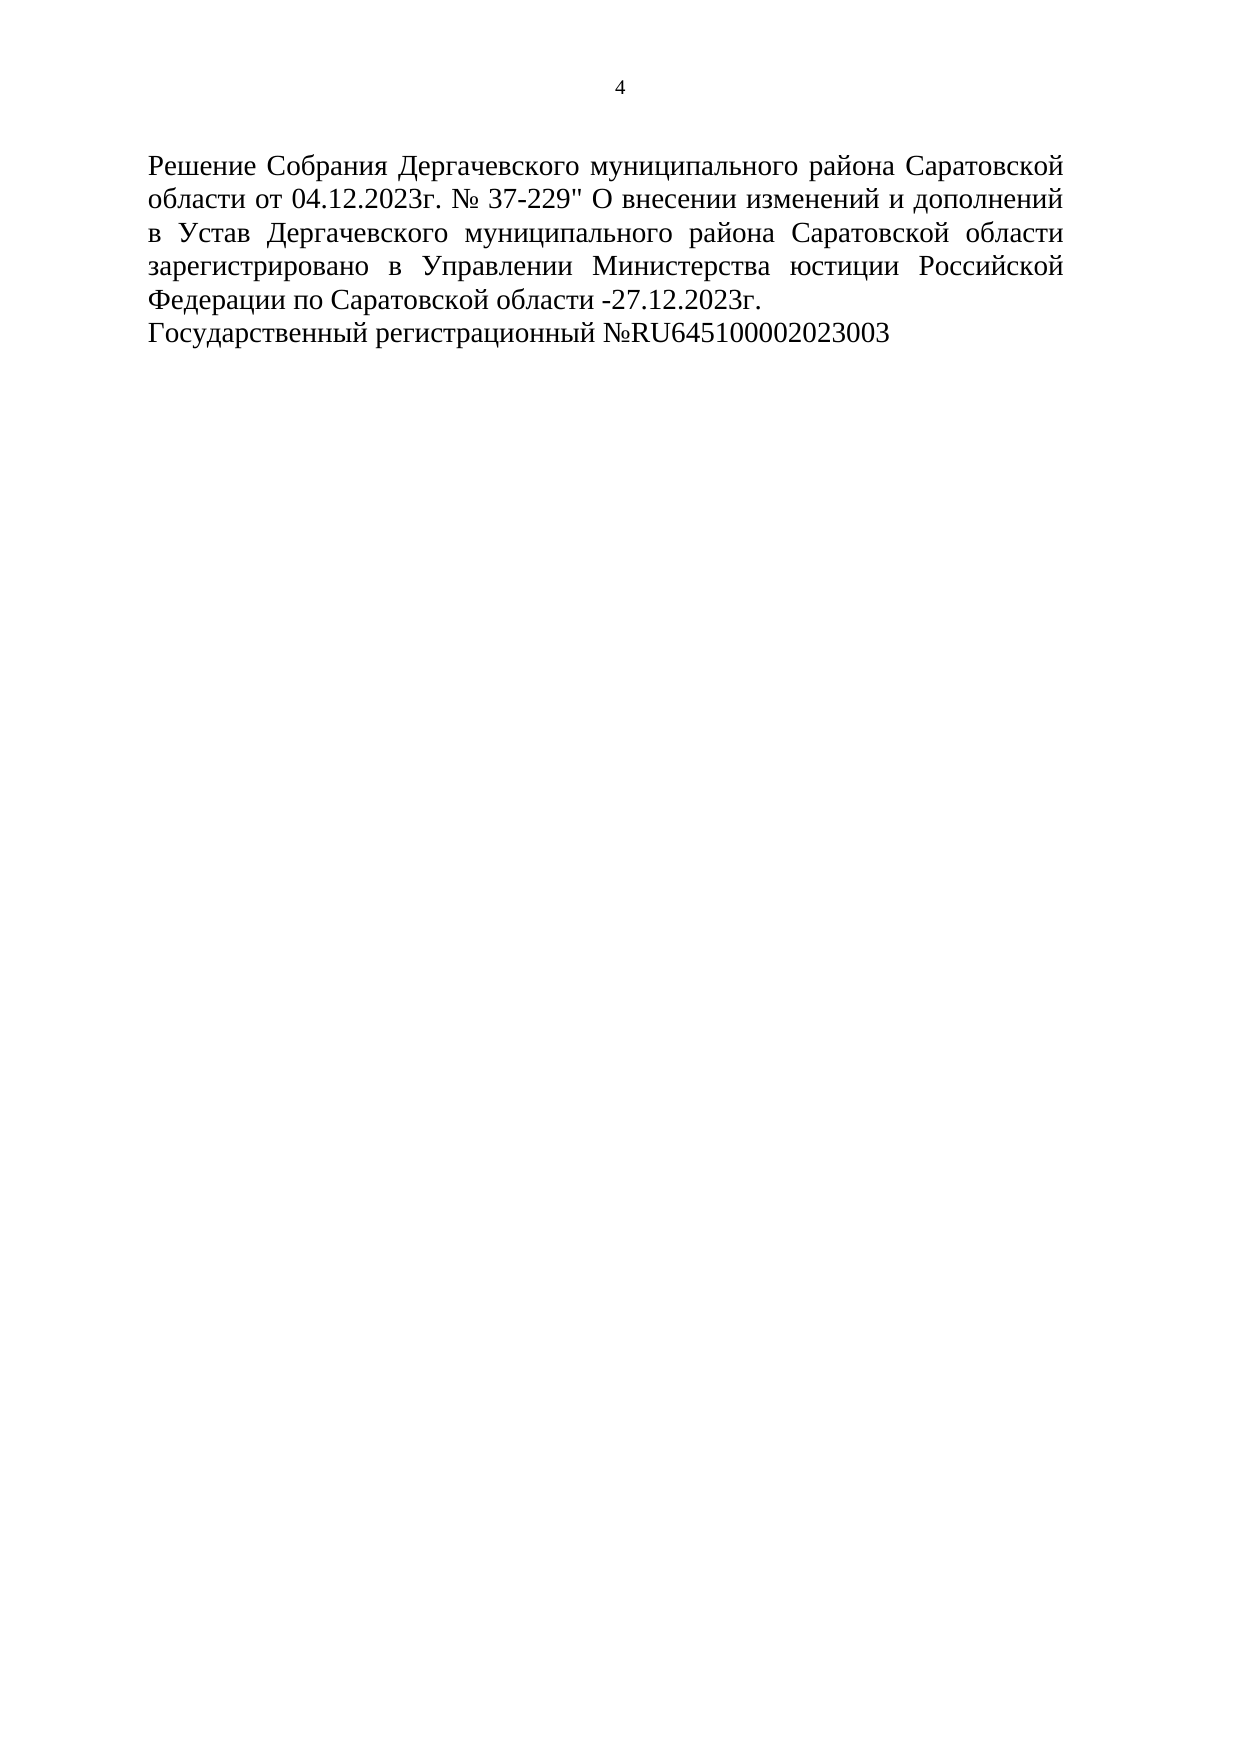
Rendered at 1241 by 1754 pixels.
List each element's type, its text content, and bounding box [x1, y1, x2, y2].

text Государственный регистрационный №RU645100002023003 [148, 315, 1064, 349]
text Решение Собрания Дергачевского муниципального района Саратовской области от 04.12.2023г. № 37-229" О внесении изменений и дополнений в Устав Дергачевского муниципального района Саратовской области зарегистрировано в Управлении Министерства юстиции Российской Федерации по Саратовской области -27.12.2023г. [148, 148, 1064, 315]
